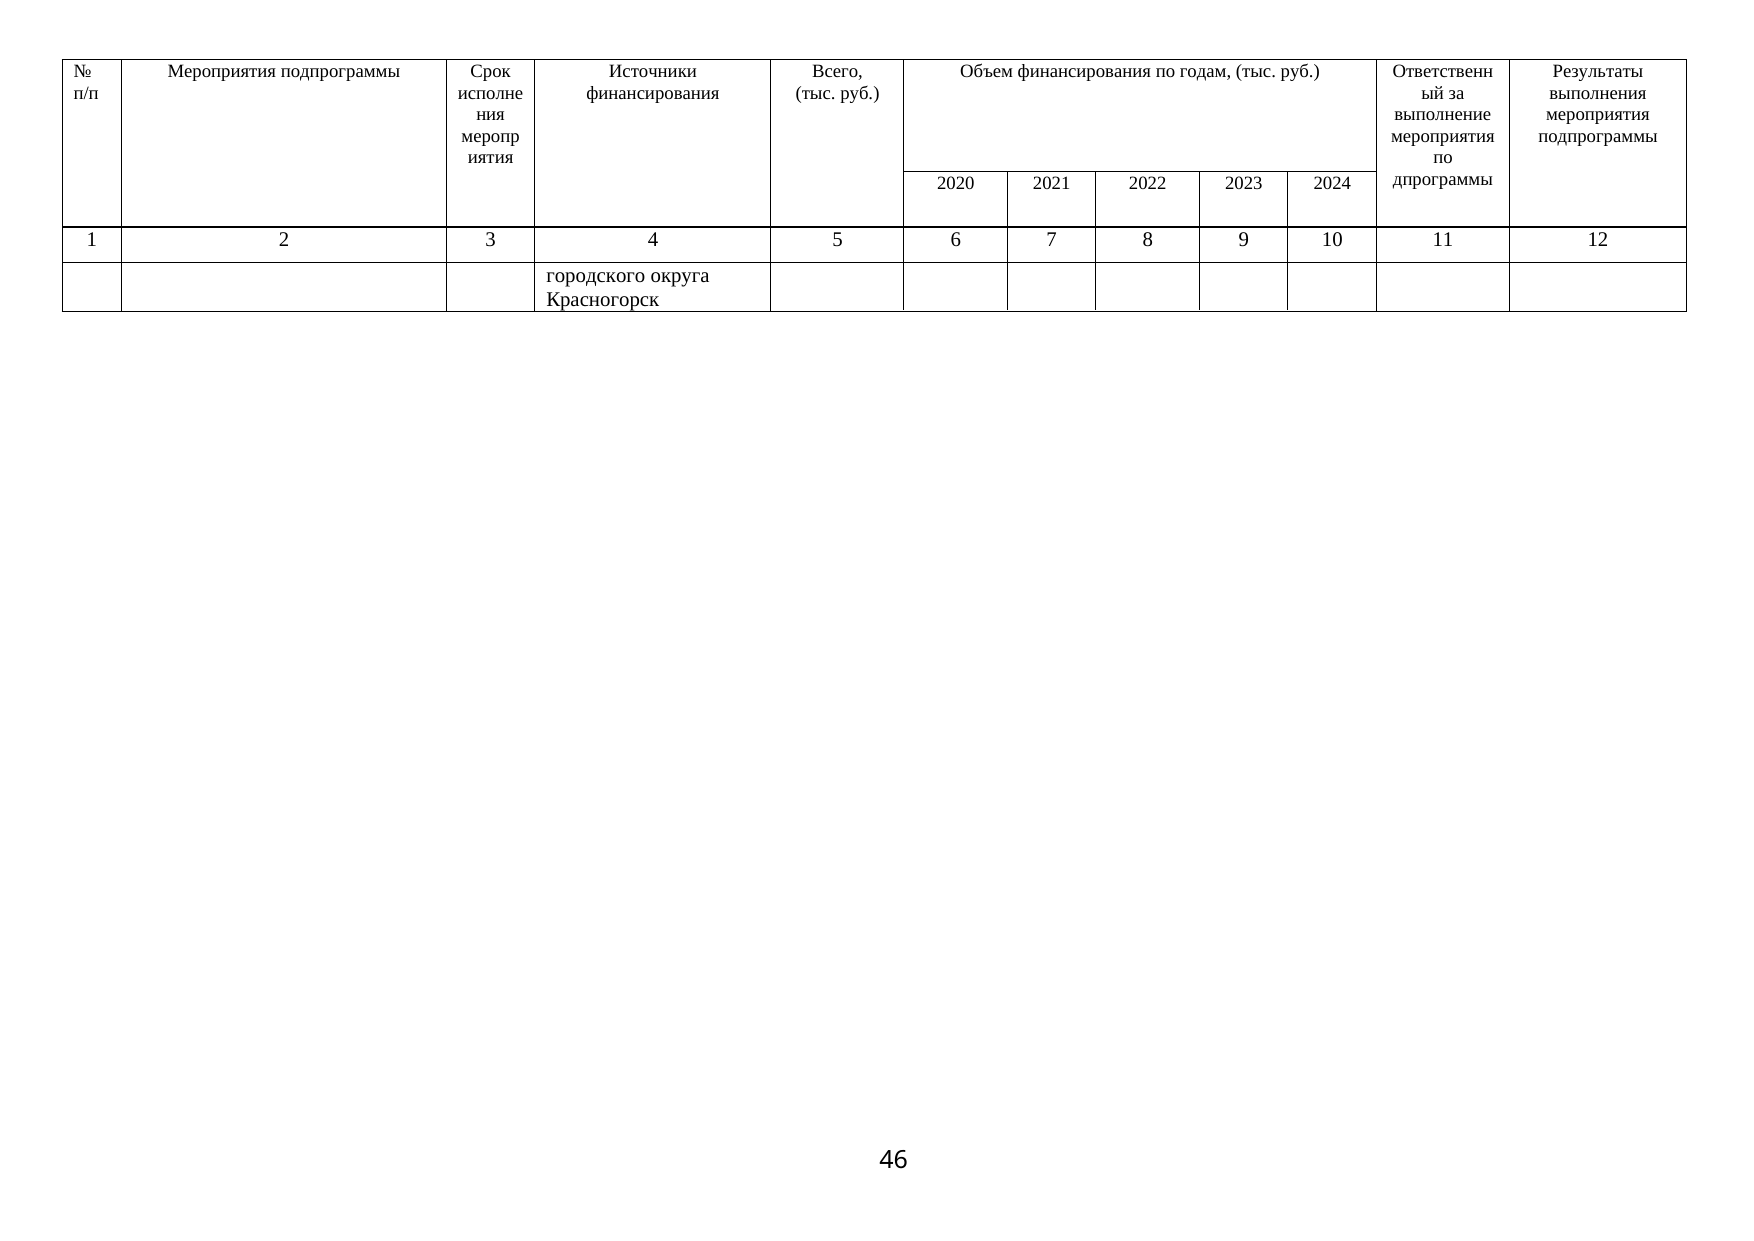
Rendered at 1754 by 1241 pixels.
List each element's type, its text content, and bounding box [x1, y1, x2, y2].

table_cell 2023 [1200, 172, 1287, 226]
table_cell 0 [1288, 263, 1376, 311]
table_header Ответственный за выполнение мероприятия подпрограммы [1377, 60, 1509, 226]
table_cell 1 [63, 228, 121, 262]
table_cell 9 [1200, 228, 1287, 262]
table_cell 0 [1007, 263, 1096, 311]
table_cell 6 [904, 228, 1007, 262]
table_header Результаты выполнения мероприятия подпрограммы [1510, 60, 1686, 226]
table_cell 2021 [1008, 172, 1095, 226]
table_header № п/п [63, 60, 121, 226]
table_cell 11 [1377, 228, 1509, 262]
table_cell 7 [1008, 228, 1095, 262]
table_cell 0 [904, 263, 1007, 311]
table_cell 3 [447, 228, 534, 262]
table_cell 2 [122, 228, 446, 262]
table_cell 5 [771, 228, 903, 262]
table_header Всего, (тыс. руб.) [771, 60, 903, 226]
table_header Объем финансирования по годам, (тыс. руб.) [904, 60, 1376, 171]
table_cell 8 [1096, 228, 1199, 262]
table_cell Средства бюджета городского округа Красногорск [535, 263, 770, 311]
table_header Мероприятия подпрограммы [122, 60, 446, 226]
table_cell 4 [535, 228, 770, 262]
table_cell 2022 [1096, 172, 1199, 226]
table_header Срок исполнения мероприятия [447, 60, 534, 226]
table_header Источники финансирования [535, 60, 770, 226]
table_cell 2020 [904, 172, 1007, 226]
table_cell 0 [771, 263, 904, 311]
table_cell 2024 [1288, 172, 1376, 226]
table_cell 12 [1510, 228, 1686, 262]
table_cell 10 [1288, 228, 1376, 262]
table_cell 0 [1199, 263, 1288, 311]
table_cell 0 [1096, 263, 1199, 311]
